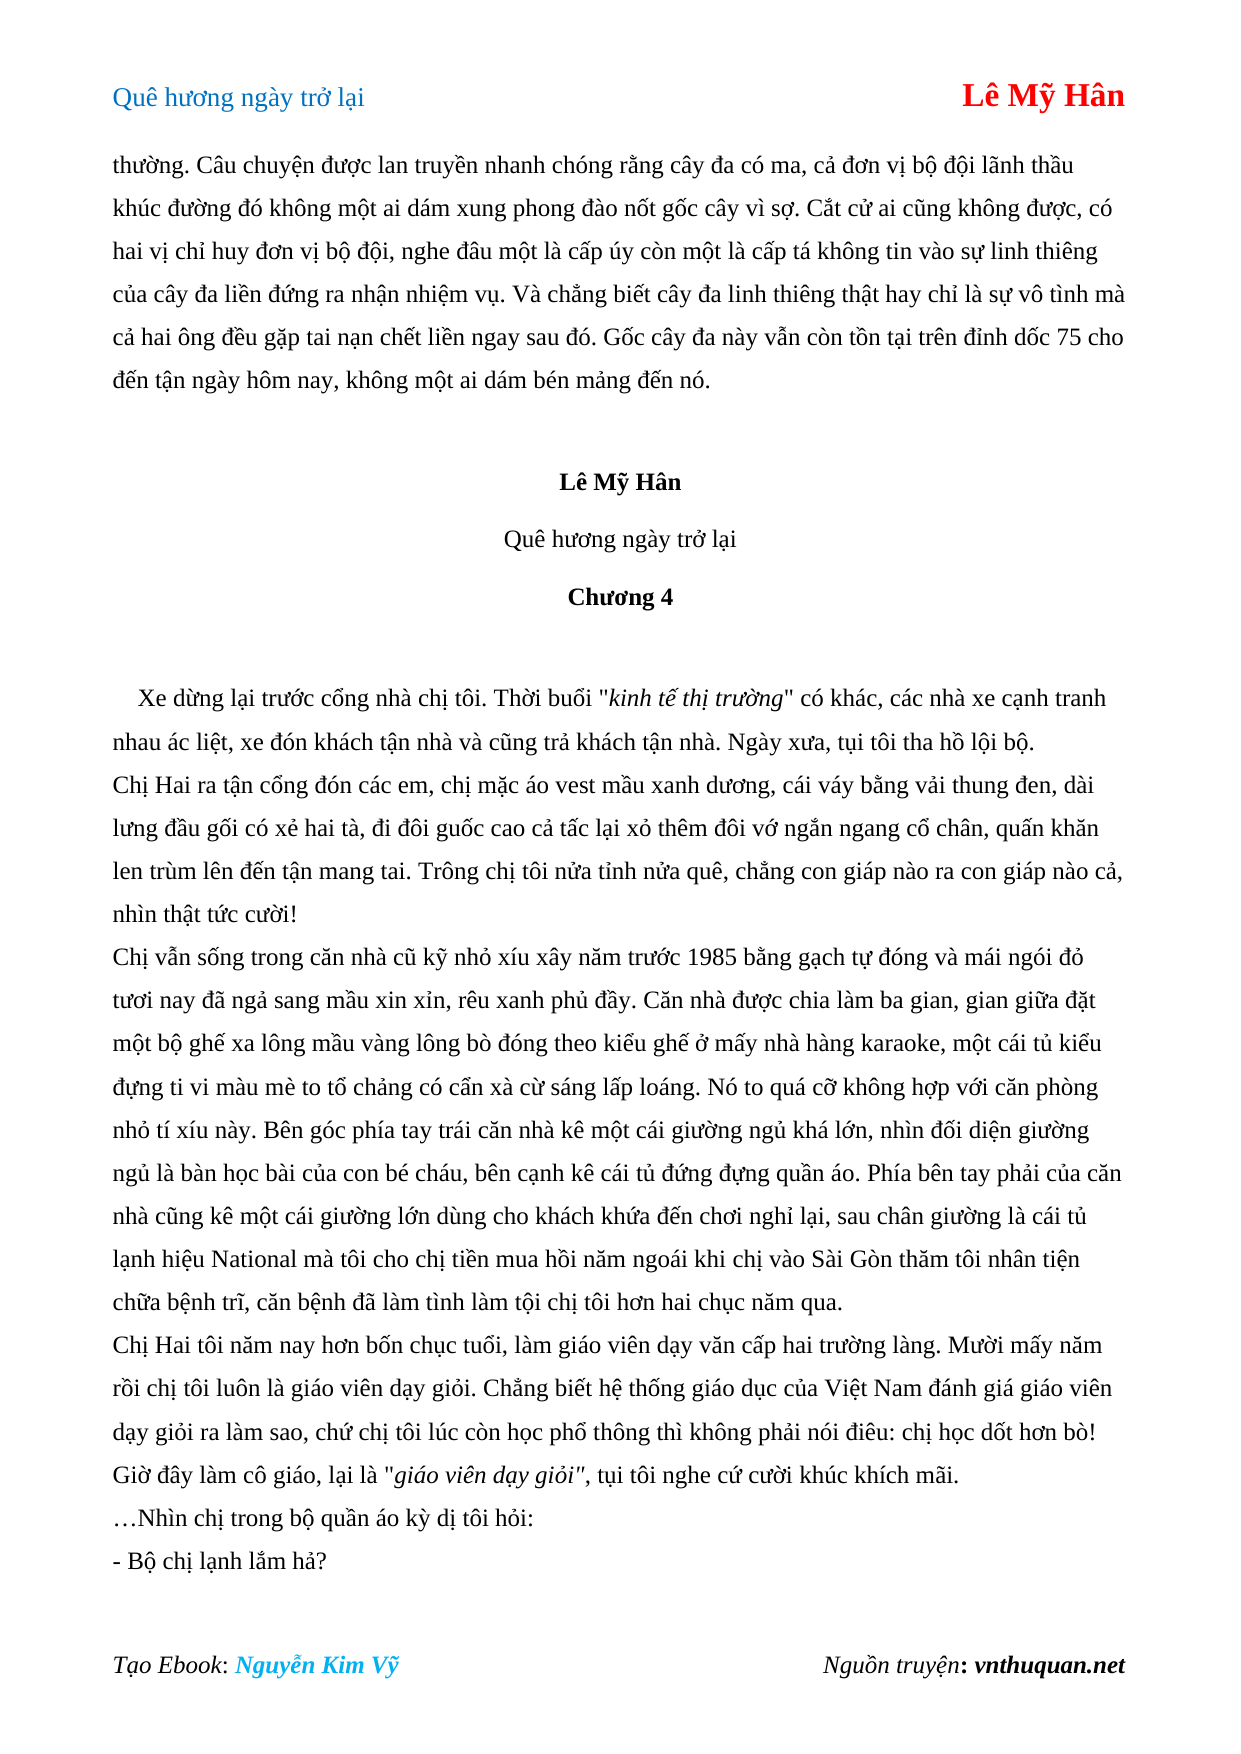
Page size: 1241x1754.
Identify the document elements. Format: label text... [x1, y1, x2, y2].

text Chương 4 [112, 582, 1128, 611]
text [112, 640, 1128, 1575]
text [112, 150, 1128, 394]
text Lê Mỹ Hân [112, 467, 1128, 495]
text Quê hương ngày trở lại [112, 524, 1128, 553]
